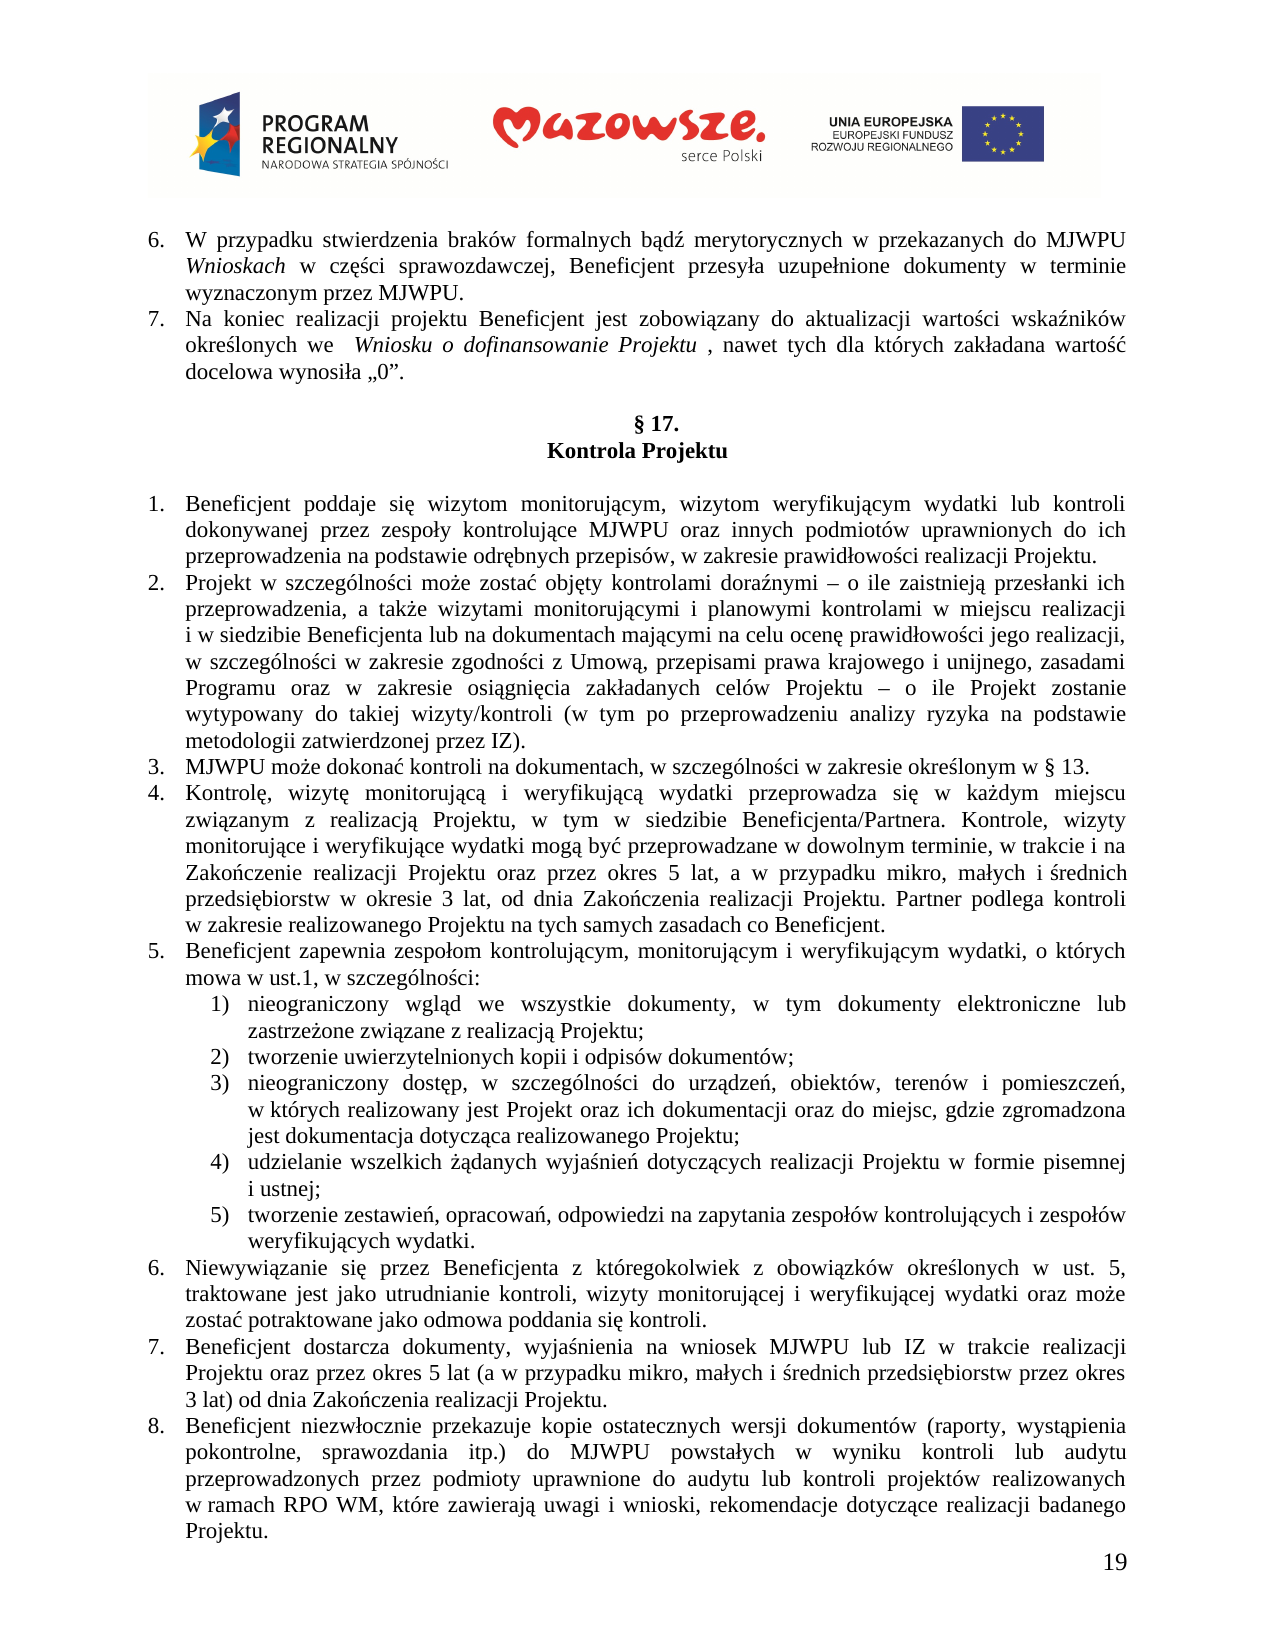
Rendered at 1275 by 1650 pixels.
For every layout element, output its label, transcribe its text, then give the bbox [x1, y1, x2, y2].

list nieograniczony wgląd we wszystkie dokumenty, w tym dokumenty elektroniczne lub zastrzeżone związane z realizacją Projektu; [210, 990, 1127, 1043]
list Na koniec realizacji projektu Beneficjent jest zobowiązany do aktualizacji wartości wskaźników określonych we Wniosku o dofinansowanie Projektu , nawet tych dla których zakładana wartość docelowa wynosiła „0”. [148, 305, 1127, 384]
text § 17. [185, 411, 1127, 437]
list tworzenie zestawień, opracowań, odpowiedzi na zapytania zespołów kontrolujących i zespołów weryfikujących wydatki. [210, 1201, 1127, 1254]
list Kontrolę, wizytę monitorującą i weryfikującą wydatki przeprowadza się w każdym miejscu związanym z realizacją Projektu, w tym w siedzibie Beneficjenta/Partnera. Kontrole, wizyty monitorujące i weryfikujące wydatki mogą być przeprowadzane w dowolnym terminie, w trakcie i na Zakończenie realizacji Projektu oraz przez okres 5 lat, a w przypadku mikro, małych i średnich przedsiębiorstw w okresie 3 lat, od dnia Zakończenia realizacji Projektu. Partner podlega kontroli w zakresie realizowanego Projektu na tych samych zasadach co Beneficjent. [148, 779, 1127, 938]
list Beneficjent niezwłocznie przekazuje kopie ostatecznych wersji dokumentów (raporty, wystąpienia pokontrolne, sprawozdania itp.) do MJWPU powstałych w wyniku kontroli lub audytu przeprowadzonych przez podmioty uprawnione do audytu lub kontroli projektów realizowanych w ramach RPO WM, które zawierają uwagi i wnioski, rekomendacje dotyczące realizacji badanego Projektu. [148, 1412, 1127, 1544]
list Beneficjent poddaje się wizytom monitorującym, wizytom weryfikującym wydatki lub kontroli dokonywanej przez zespoły kontrolujące MJWPU oraz innych podmiotów uprawnionych do ich przeprowadzenia na podstawie odrębnych przepisów, w zakresie prawidłowości realizacji Projektu. [148, 489, 1127, 569]
list udzielanie wszelkich żądanych wyjaśnień dotyczących realizacji Projektu w formie pisemnej i ustnej; [210, 1148, 1127, 1201]
list Projekt w szczególności może zostać objęty kontrolami doraźnymi – o ile zaistnieją przesłanki ich przeprowadzenia, a także wizytami monitorującymi i planowymi kontrolami w miejscu realizacji i w siedzibie Beneficjenta lub na dokumentach mającymi na celu ocenę prawidłowości jego realizacji, w szczególności w zakresie zgodności z Umową, przepisami prawa krajowego i unijnego, zasadami Programu oraz w zakresie osiągnięcia zakładanych celów Projektu – o ile Projekt zostanie wytypowany do takiej wizyty/kontroli (w tym po przeprowadzeniu analizy ryzyka na podstawie metodologii zatwierdzonej przez IZ). [148, 569, 1127, 753]
list Beneficjent dostarcza dokumenty, wyjaśnienia na wniosek MJWPU lub IZ w trakcie realizacji Projektu oraz przez okres 5 lat (a w przypadku mikro, małych i średnich przedsiębiorstw przez okres 3 lat) od dnia Zakończenia realizacji Projektu. [148, 1333, 1127, 1412]
list Beneficjent zapewnia zespołom kontrolującym, monitorującym i weryfikującym wydatki, o których mowa w ust.1, w szczególności: [148, 938, 1127, 990]
picture [147, 73, 1101, 198]
list tworzenie uwierzytelnionych kopii i odpisów dokumentów; [210, 1043, 1127, 1069]
list MJWPU może dokonać kontroli na dokumentach, w szczególności w zakresie określonym w § 13. [148, 753, 1127, 779]
text Kontrola Projektu [148, 437, 1127, 463]
list Niewywiązanie się przez Beneficjenta z któregokolwiek z obowiązków określonych w ust. 5, traktowane jest jako utrudnianie kontroli, wizyty monitorującej i weryfikującej wydatki oraz może zostać potraktowane jako odmowa poddania się kontroli. [148, 1254, 1127, 1333]
list W przypadku stwierdzenia braków formalnych bądź merytorycznych w przekazanych do MJWPU Wnioskach w części sprawozdawczej, Beneficjent przesyła uzupełnione dokumenty w terminie wyznaczonym przez MJWPU. [148, 226, 1127, 305]
list nieograniczony dostęp, w szczególności do urządzeń, obiektów, terenów i pomieszczeń, w których realizowany jest Projekt oraz ich dokumentacji oraz do miejsc, gdzie zgromadzona jest dokumentacja dotycząca realizowanego Projektu; [210, 1069, 1127, 1148]
